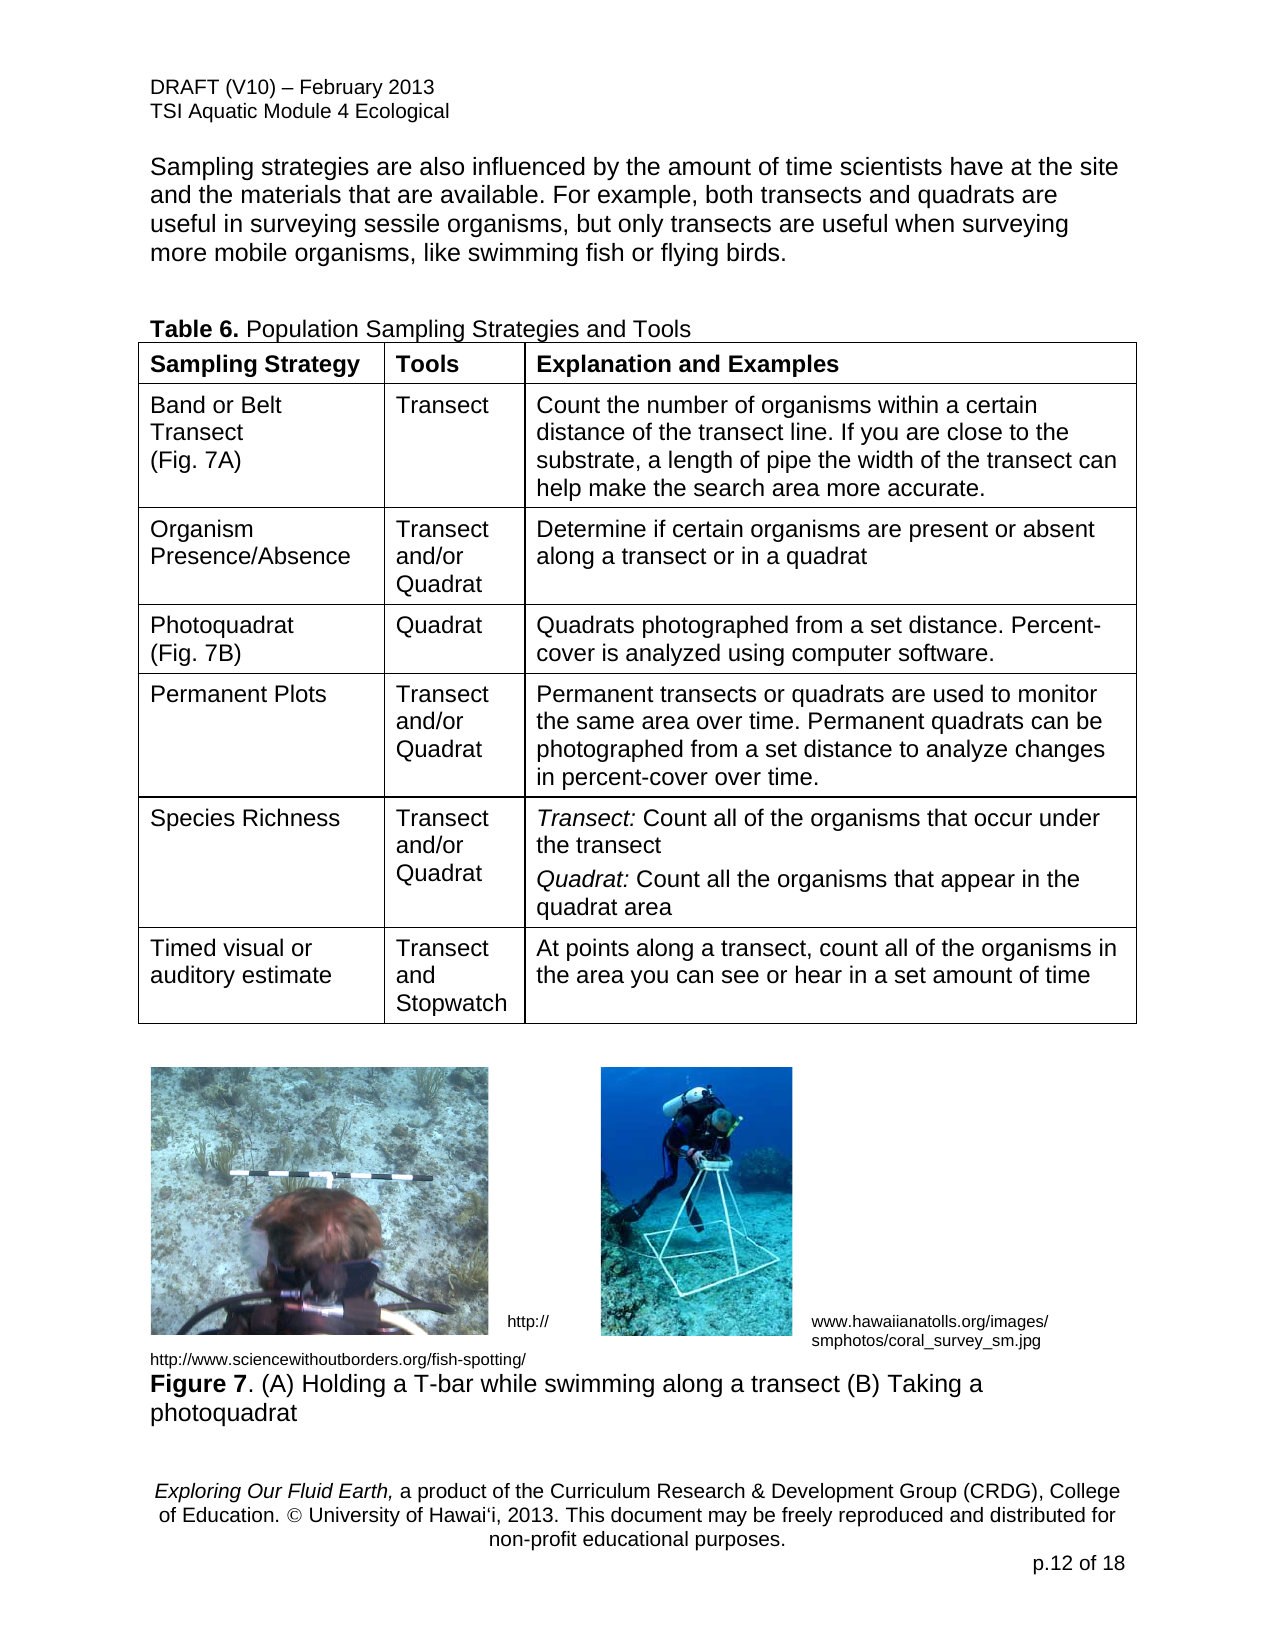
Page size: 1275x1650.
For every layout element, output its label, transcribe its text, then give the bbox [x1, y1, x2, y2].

table_cell Count the number of organisms within a certain distance of the transect line. If you are close to the substrate, a length of pipe the width of the transect can help make the search area more accurate. [526, 384, 1136, 507]
text http://www.sciencewithoutborders.org/fish-spotting/ [150, 1350, 1125, 1369]
text Sampling strategies are also influenced by the amount of time scientists have at the site and the materials that are available. For example, both transects and quadrats are useful in surveying sessile organisms, but only transects are useful when surveying more mobile organisms, like swimming fish or flying birds. [150, 152, 1125, 267]
table_header Tools [385, 343, 524, 383]
text Figure 7. (A) Holding a T-bar while swimming along a transect (B) Taking a photoquadrat [150, 1369, 1125, 1426]
picture [150, 1067, 489, 1334]
table_cell Transect and/or Quadrat [385, 674, 524, 796]
table_cell Organism Presence/Absence [139, 508, 384, 604]
table_header Sampling Strategy [139, 343, 384, 383]
picture [600, 1067, 793, 1334]
table_cell Transect: Count all of the organisms that occur under the transect Quadrat: Count all the organisms that appear in the quadrat area [526, 798, 1136, 927]
table_cell Quadrat [385, 605, 524, 672]
table_cell Photoquadrat (Fig. 7B) [139, 605, 384, 672]
table_cell Band or Belt Transect (Fig. 7A) [139, 384, 384, 507]
table_cell Transect [385, 384, 524, 507]
table_cell Determine if certain organisms are present or absent along a transect or in a quadrat [526, 508, 1136, 604]
table_cell Transect and/or Quadrat [385, 508, 524, 604]
text http://www.hawaiianatolls.org/images/smphotos/coral_survey_sm.jpg [150, 1311, 1125, 1350]
table_cell Transect and Stopwatch [385, 928, 524, 1023]
table_header Explanation and Examples [526, 343, 1136, 383]
table_cell Timed visual or auditory estimate [139, 928, 384, 1023]
text Table 6. Population Sampling Strategies and Tools [150, 314, 1125, 342]
table_cell Species Richness [139, 798, 384, 927]
table_cell Transect and/or Quadrat [385, 798, 524, 927]
table_cell Quadrats photographed from a set distance. Percent-cover is analyzed using computer software. [526, 605, 1136, 672]
table_cell Permanent transects or quadrats are used to monitor the same area over time. Permanent quadrats can be photographed from a set distance to analyze changes in percent-cover over time. [526, 674, 1136, 796]
picture [600, 1189, 608, 1197]
table_cell Permanent Plots [139, 674, 384, 796]
table_cell At points along a transect, count all of the organisms in the area you can see or hear in a set amount of time [526, 928, 1136, 1023]
